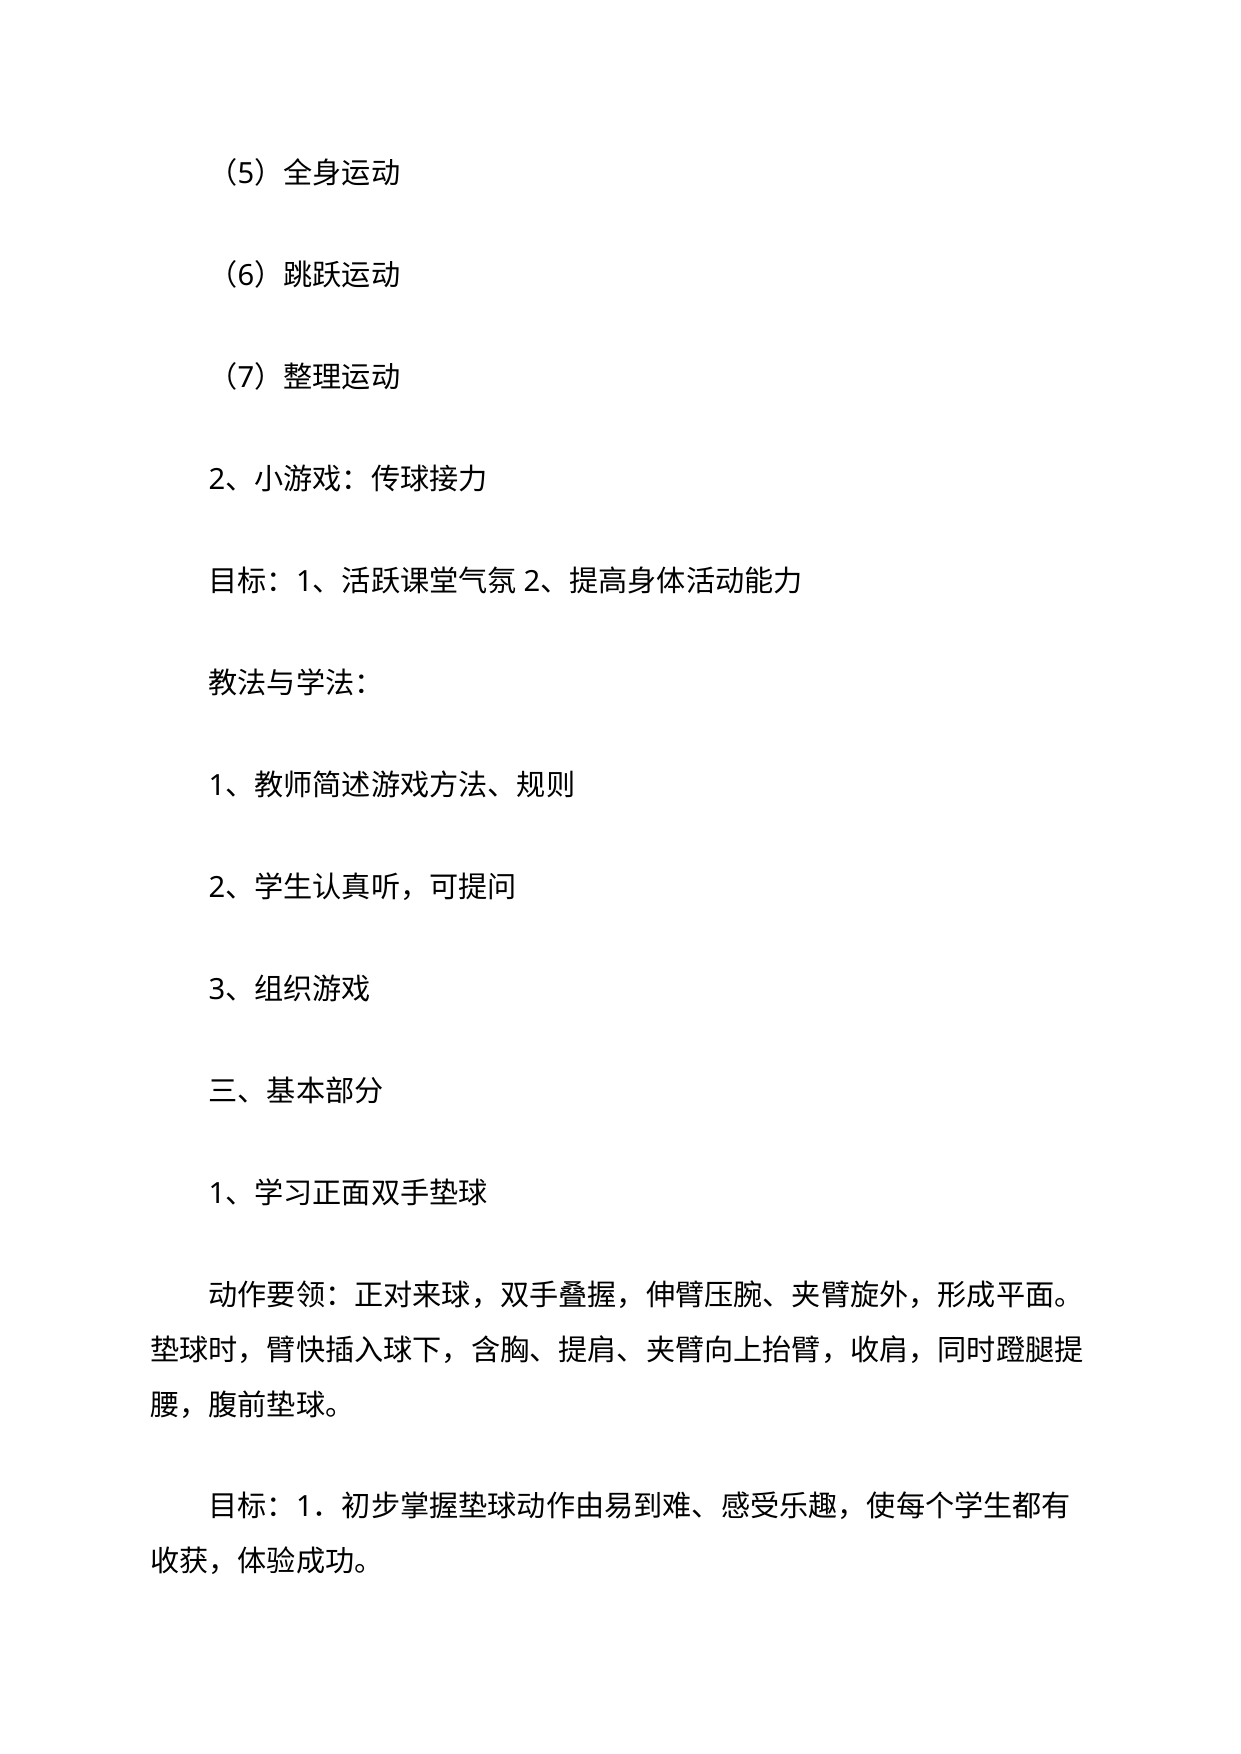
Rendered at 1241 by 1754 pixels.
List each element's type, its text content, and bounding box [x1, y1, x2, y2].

text 目标：1、活跃课堂气氛 2、提高身体活动能力 [150, 558, 1090, 600]
text 2、学生认真听，可提问 [150, 864, 1090, 906]
text 动作要领：正对来球，双手叠握，伸臂压腕、夹臂旋外，形成平面。垫球时，臂快插入球下，含胸、提肩、夹臂向上抬臂，收肩，同时蹬腿提腰，腹前垫球。 [150, 1271, 1090, 1423]
text 3、组织游戏 [150, 966, 1090, 1008]
text （7）整理运动 [150, 354, 1090, 396]
text （6）跳跃运动 [150, 252, 1090, 294]
text 目标：1．初步掌握垫球动作由易到难、感受乐趣，使每个学生都有收获，体验成功。 [150, 1483, 1090, 1580]
text 教法与学法： [150, 660, 1090, 702]
text 1、学习正面双手垫球 [150, 1169, 1090, 1212]
text 三、基本部分 [150, 1068, 1090, 1110]
text 1、教师简述游戏方法、规则 [150, 762, 1090, 804]
text 2、小游戏：传球接力 [150, 456, 1090, 498]
text （5）全身运动 [150, 150, 1090, 192]
